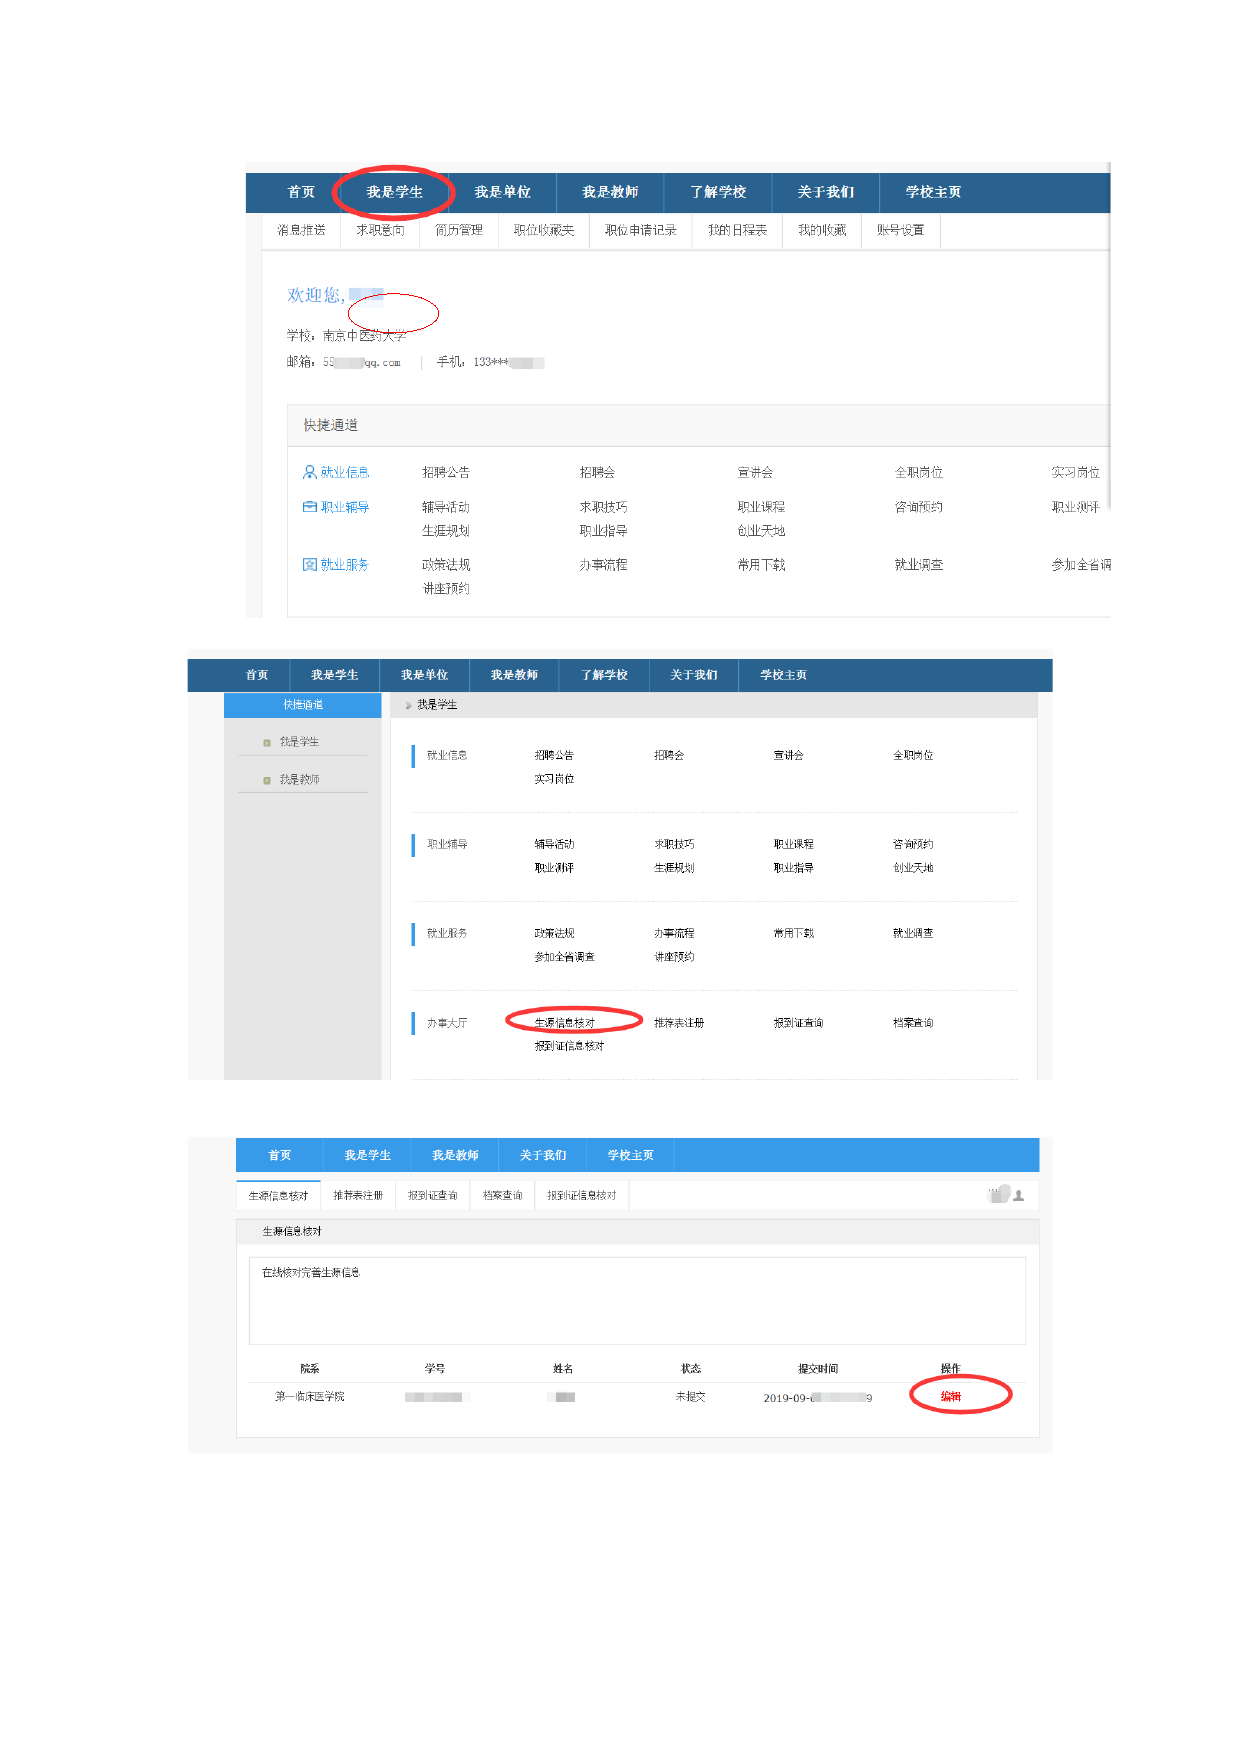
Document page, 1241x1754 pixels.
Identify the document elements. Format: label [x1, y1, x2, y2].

picture [187, 649, 1053, 1080]
picture [187, 1137, 1053, 1453]
picture [245, 162, 1111, 618]
